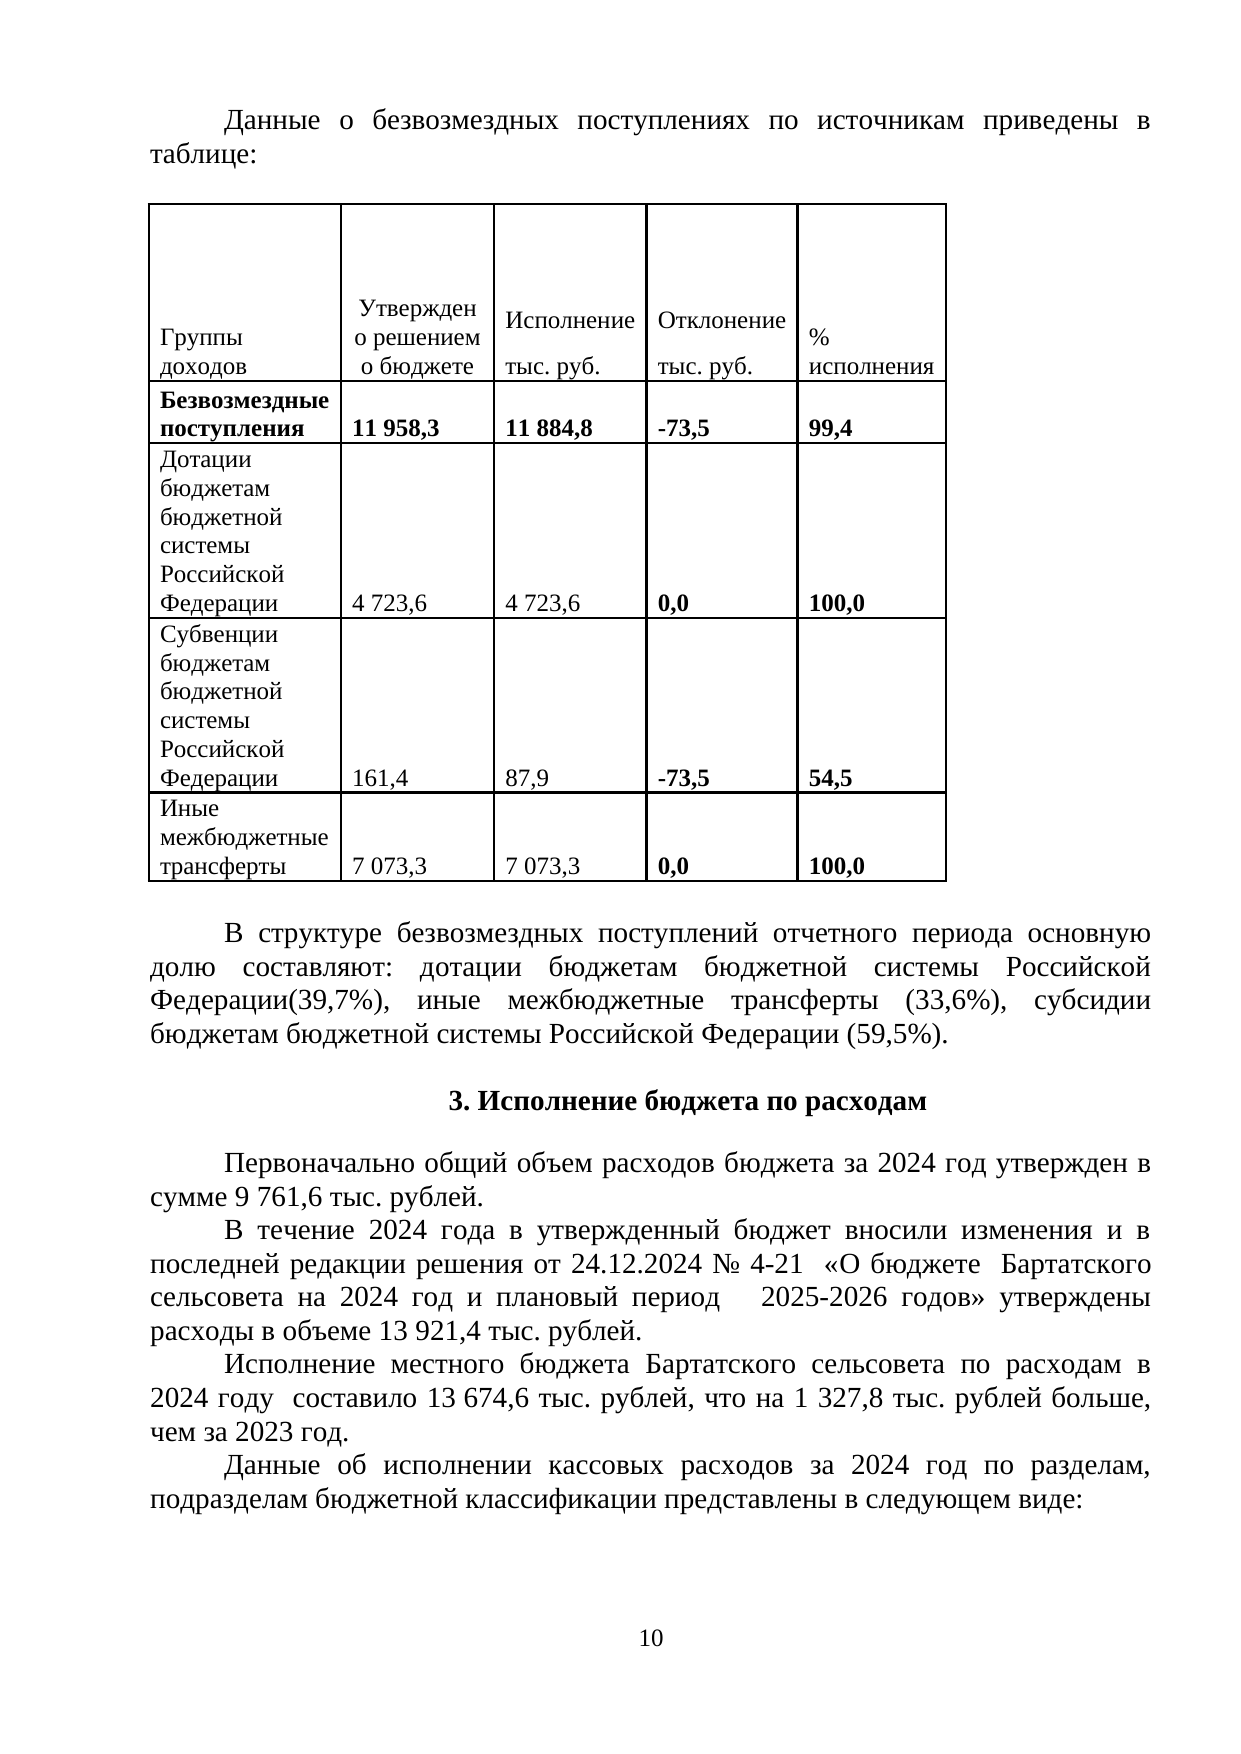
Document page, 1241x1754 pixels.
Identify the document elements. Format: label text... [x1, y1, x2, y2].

table_cell 100,0 [799, 794, 945, 880]
table_cell тыс. руб. [495, 334, 645, 380]
table_cell Иные межбюджетные трансферты [150, 794, 340, 880]
table_cell 4 723,6 [342, 444, 493, 617]
text 3. Исполнение бюджета по расходам [150, 1083, 1152, 1117]
table_header Группы доходов [150, 205, 340, 380]
text Данные о безвозмездных поступлениях по источникам приведены в таблице: [150, 102, 1152, 169]
table_cell 4 723,6 [495, 444, 645, 617]
table_cell 100,0 [799, 444, 945, 617]
table_header Утверждено решением о бюджете [342, 205, 493, 380]
table_cell -73,5 [648, 382, 796, 442]
table_cell 99,4 [799, 382, 945, 442]
table_cell 87,9 [495, 619, 645, 791]
table_header % исполнения [799, 205, 945, 380]
table_cell 7 073,3 [495, 794, 645, 880]
table_cell тыс. руб. [648, 334, 796, 380]
table_cell 11 884,8 [495, 382, 645, 442]
table_cell -73,5 [648, 619, 796, 791]
table_cell 0,0 [648, 444, 796, 617]
table_cell Субвенции бюджетам бюджетной системы Российской Федерации [150, 619, 340, 791]
text В структуре безвозмездных поступлений отчетного периода основную долю составляют: дотации бюджетам бюджетной системы Российской Федерации(39,7%), иные межбюджетные трансферты (33,6%), субсидии бюджетам бюджетной системы Российской Федерации (59,5%). [150, 915, 1152, 1049]
table_header Отклонение [648, 205, 796, 334]
table_cell 161,4 [342, 619, 493, 791]
table_cell 54,5 [799, 619, 945, 791]
table_cell Безвозмездные поступления [150, 382, 340, 442]
table_cell 11 958,3 [342, 382, 493, 442]
table_cell 0,0 [648, 794, 796, 880]
table_cell 7 073,3 [342, 794, 493, 880]
table_header Исполнение [495, 205, 645, 334]
table_cell Дотации бюджетам бюджетной системы Российской Федерации [150, 444, 340, 617]
